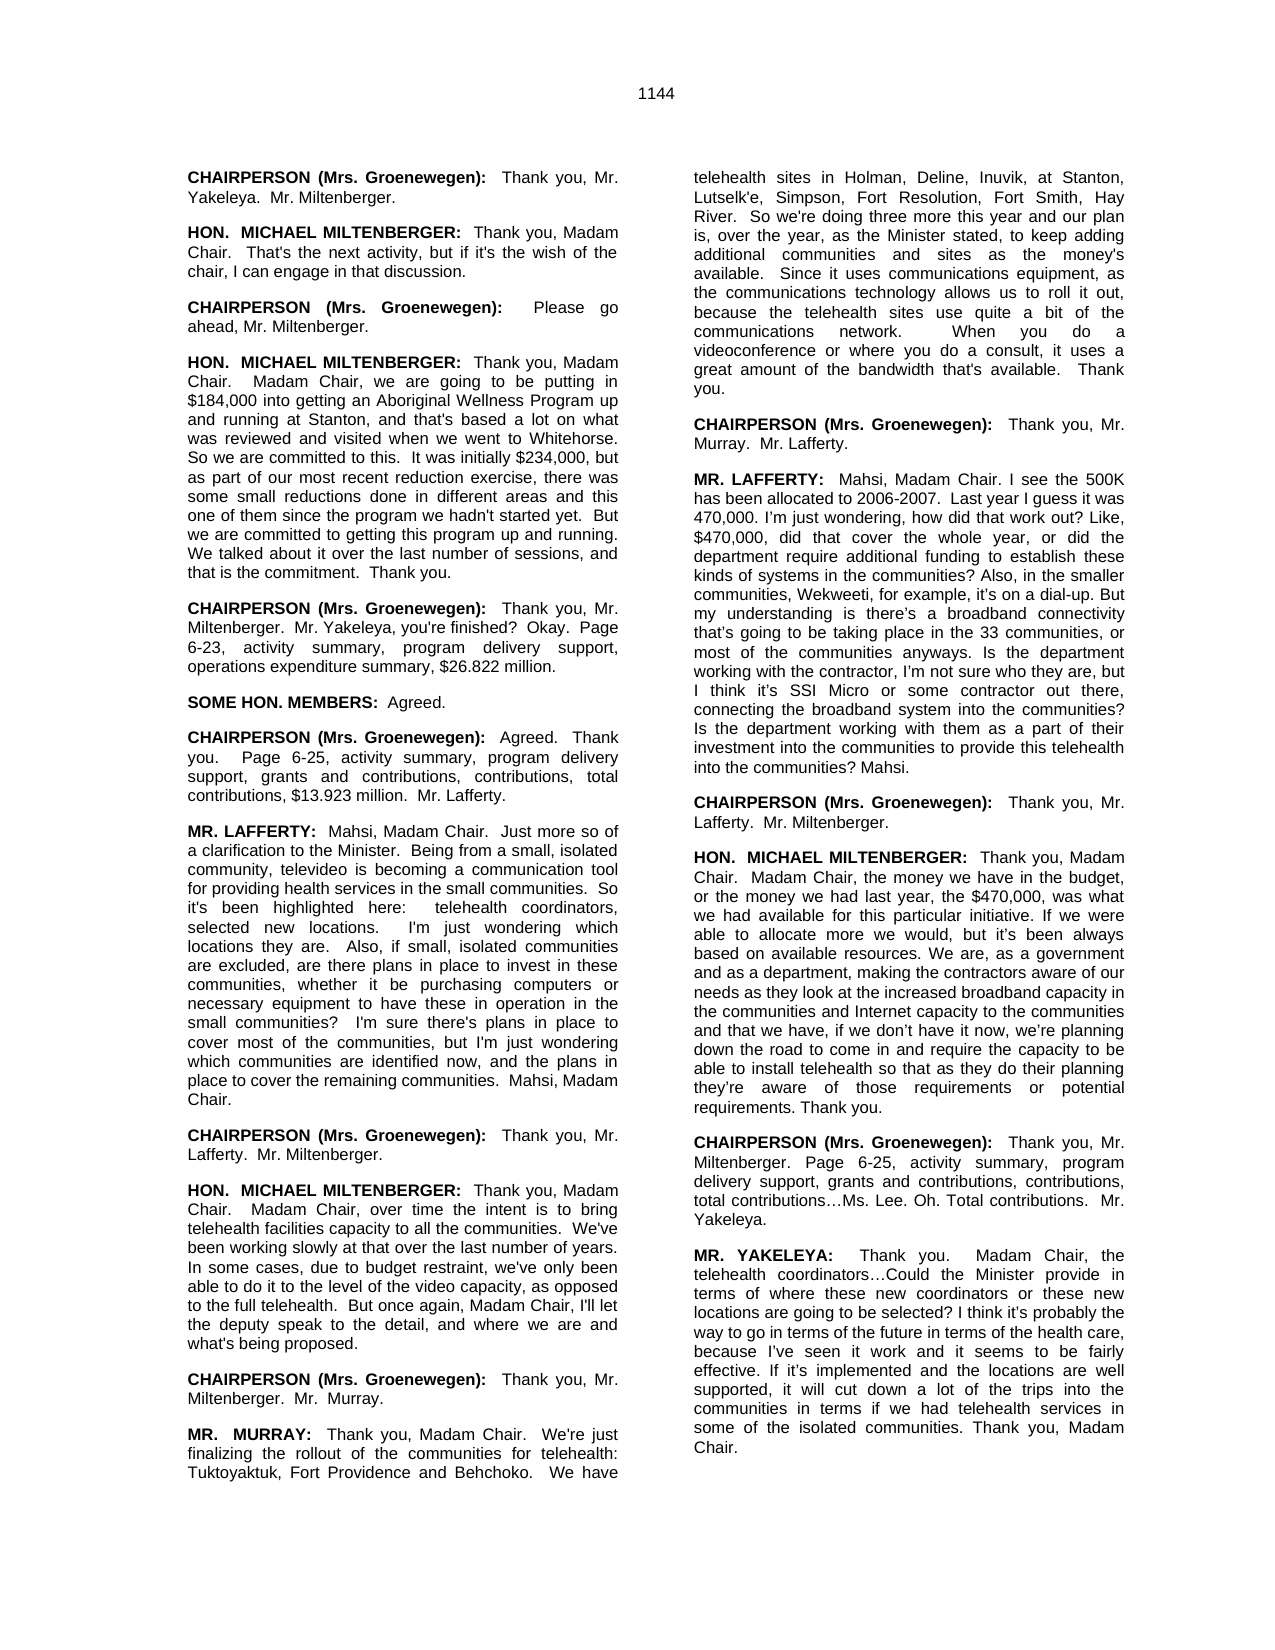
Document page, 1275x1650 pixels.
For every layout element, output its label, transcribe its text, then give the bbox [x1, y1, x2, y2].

text CHAIRPERSON (Mrs. Groenewegen): Thank you, Mr. Lafferty. Mr. Miltenberger. [187, 1126, 619, 1164]
text MR. LAFFERTY: Mahsi, Madam Chair. I see the 500K has been allocated to 2006-2007. Last year I guess it was 470,000. I’m just wondering, how did that work out? Like, $470,000, did that cover the whole year, or did the department require additional funding to establish these kinds of systems in the communities? Also, in the smaller communities, Wekweeti, for example, it’s on a dial-up. But my understanding is there’s a broadband connectivity that’s going to be taking place in the 33 communities, or most of the communities anyways. Is the department working with the contractor, I’m not sure who they are, but I think it’s SSI Micro or some contractor out there, connecting the broadband system into the communities? Is the department working with them as a part of their investment into the communities to provide this telehealth into the communities? Mahsi. [694, 470, 1125, 777]
text HON. MICHAEL MILTENBERGER: Thank you, Madam Chair. Madam Chair, the money we have in the budget, or the money we had last year, the $470,000, was what we had available for this particular initiative. If we were able to allocate more we would, but it’s been always based on available resources. We are, as a government and as a department, making the contractors aware of our needs as they look at the increased broadband capacity in the communities and Internet capacity to the communities and that we have, if we don’t have it now, we’re planning down the road to come in and require the capacity to be able to install telehealth so that as they do their planning they’re aware of those requirements or potential requirements. Thank you. [694, 848, 1125, 1117]
text MR. YAKELEYA: Thank you. Madam Chair, the telehealth coordinators…Could the Minister provide in terms of where these new coordinators or these new locations are going to be selected? I think it’s probably the way to go in terms of the future in terms of the health care, because I’ve seen it work and it seems to be fairly effective. If it’s implemented and the locations are well supported, it will cut down a lot of the trips into the communities in terms if we had telehealth services in some of the isolated communities. Thank you, Madam Chair. [694, 1246, 1125, 1457]
text HON. MICHAEL MILTENBERGER: Thank you, Madam Chair. Madam Chair, we are going to be putting in $184,000 into getting an Aboriginal Wellness Program up and running at Stanton, and that's based a lot on what was reviewed and visited when we went to Whitehorse. So we are committed to this. It was initially $234,000, but as part of our most recent reduction exercise, there was some small reductions done in different areas and this one of them since the program we hadn't started yet. But we are committed to getting this program up and running. We talked about it over the last number of sessions, and that is the commitment. Thank you. [187, 352, 619, 582]
text HON. MICHAEL MILTENBERGER: Thank you, Madam Chair. That's the next activity, but if it's the wish of the chair, I can engage in that discussion. [187, 223, 619, 281]
text CHAIRPERSON (Mrs. Groenewegen): Thank you, Mr. Murray. Mr. Lafferty. [694, 415, 1125, 453]
text SOME HON. MEMBERS: Agreed. [187, 692, 619, 712]
text MR. LAFFERTY: Mahsi, Madam Chair. Just more so of a clarification to the Minister. Being from a small, isolated community, televideo is becoming a communication tool for providing health services in the small communities. So it's been highlighted here: telehealth coordinators, selected new locations. I'm just wondering which locations they are. Also, if small, isolated communities are excluded, are there plans in place to invest in these communities, whether it be purchasing computers or necessary equipment to have these in operation in the small communities? I'm sure there's plans in place to cover most of the communities, but I'm just wondering which communities are identified now, and the plans in place to cover the remaining communities. Mahsi, Madam Chair. [187, 822, 619, 1109]
text CHAIRPERSON (Mrs. Groenewegen): Thank you, Mr. Lafferty. Mr. Miltenberger. [694, 793, 1125, 832]
text HON. MICHAEL MILTENBERGER: Thank you, Madam Chair. Madam Chair, over time the intent is to bring telehealth facilities capacity to all the communities. We've been working slowly at that over the last number of years. In some cases, due to budget restraint, we've only been able to do it to the level of the video capacity, as opposed to the full telehealth. But once again, Madam Chair, I'll let the deputy speak to the detail, and where we are and what's being proposed. [187, 1181, 619, 1353]
text CHAIRPERSON (Mrs. Groenewegen): Thank you, Mr. Miltenberger. Mr. Yakeleya, you're finished? Okay. Page 6-23, activity summary, program delivery support, operations expenditure summary, $26.822 million. [187, 599, 619, 676]
text CHAIRPERSON (Mrs. Groenewegen): Thank you, Mr. Yakeleya. Mr. Miltenberger. [187, 168, 619, 207]
text CHAIRPERSON (Mrs. Groenewegen): Please go ahead, Mr. Miltenberger. [187, 297, 619, 336]
text MR. MURRAY: Thank you, Madam Chair. We're just finalizing the rollout of the communities for telehealth: Tuktoyaktuk, Fort Providence and Behchoko. We have telehealth sites in Holman, Deline, Inuvik, at Stanton, Lutselk'e, Simpson, Fort Resolution, Fort Smith, Hay River. So we're doing three more this year and our plan is, over the year, as the Minister stated, to keep adding additional communities and sites as the money's available. Since it uses communications equipment, as the communications technology allows us to roll it out, because the telehealth sites use quite a bit of the communications network. When you do a videoconference or where you do a consult, it uses a great amount of the bandwidth that's available. Thank you. [694, 168, 1125, 398]
text CHAIRPERSON (Mrs. Groenewegen): Thank you, Mr. Miltenberger. Page 6-25, activity summary, program delivery support, grants and contributions, contributions, total contributions…Ms. Lee. Oh. Total contributions. Mr. Yakeleya. [694, 1133, 1125, 1229]
text CHAIRPERSON (Mrs. Groenewegen): Agreed. Thank you. Page 6-25, activity summary, program delivery support, grants and contributions, contributions, total contributions, $13.923 million. Mr. Lafferty. [187, 728, 619, 805]
text CHAIRPERSON (Mrs. Groenewegen): Thank you, Mr. Miltenberger. Mr. Murray. [187, 1370, 619, 1408]
